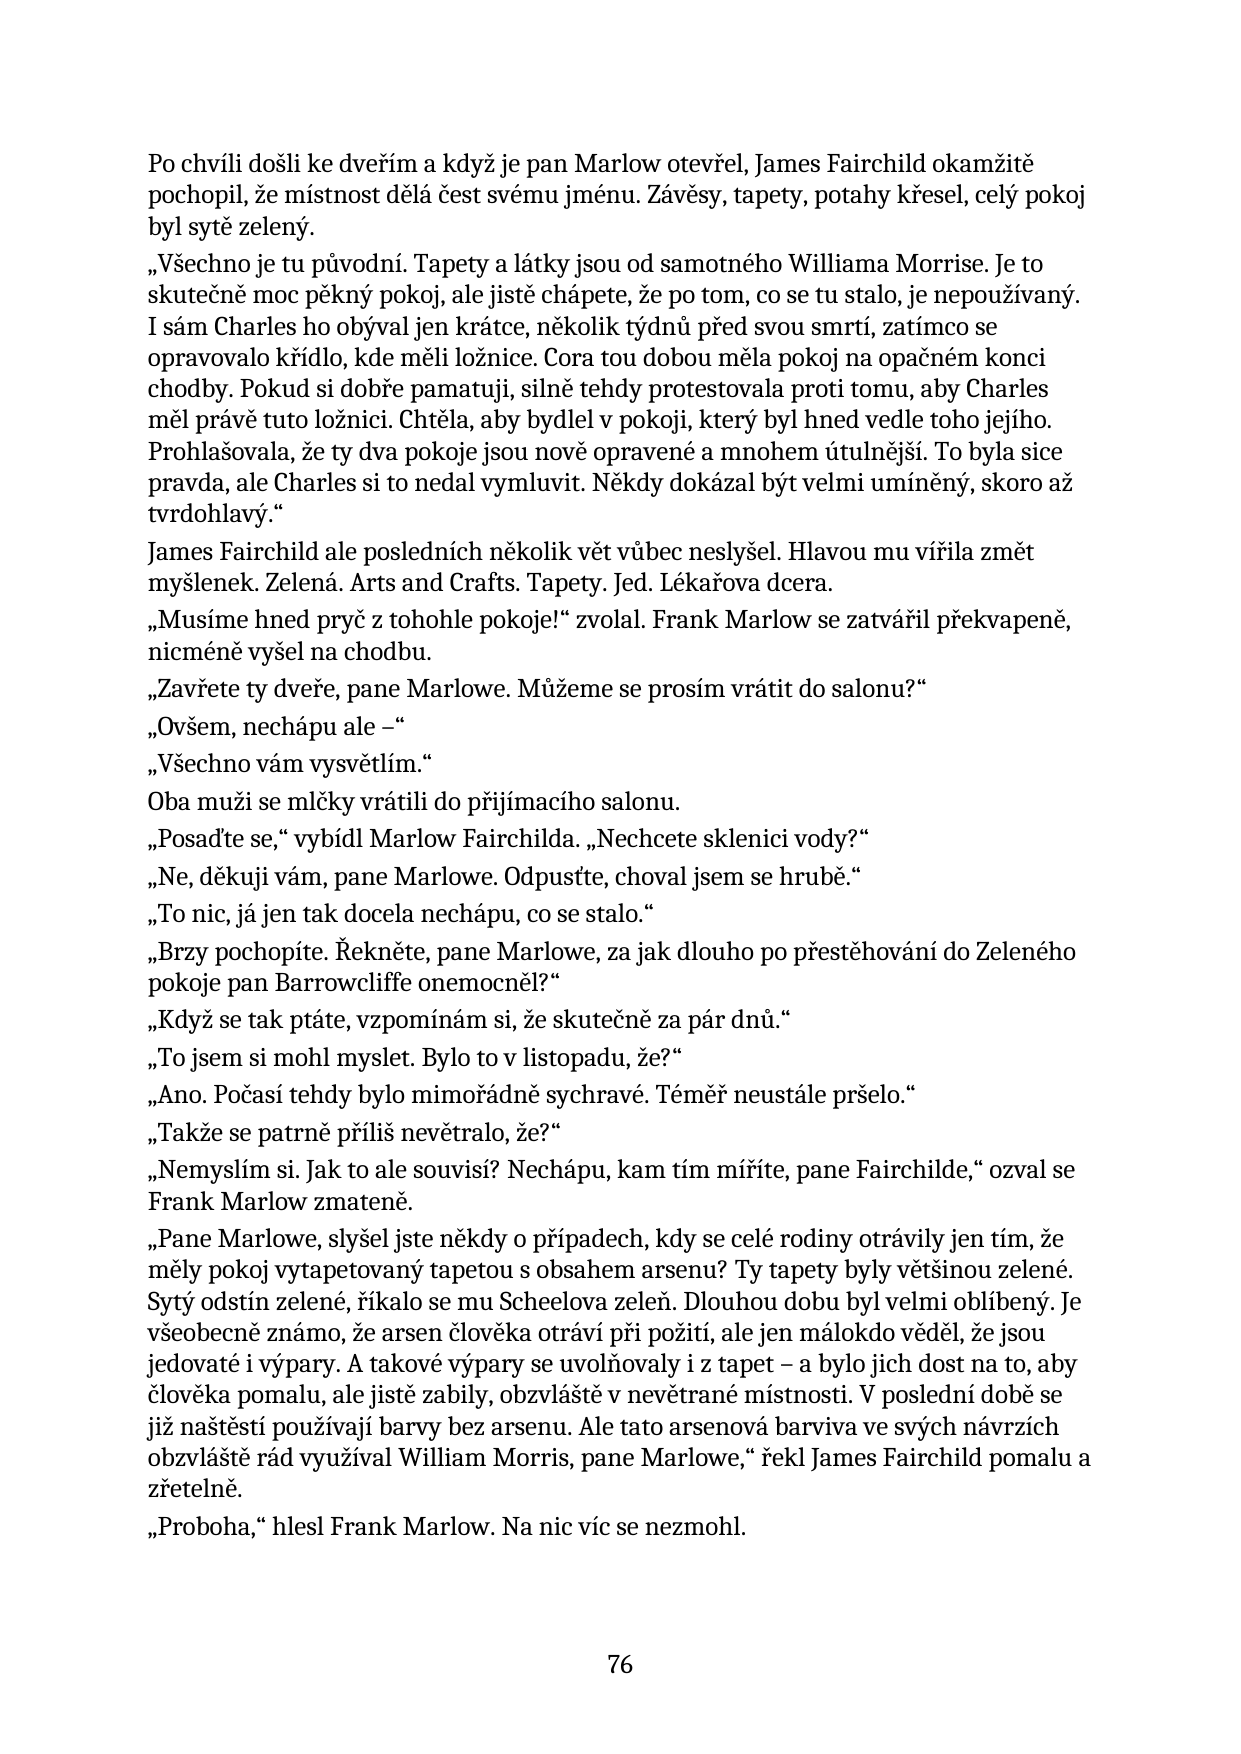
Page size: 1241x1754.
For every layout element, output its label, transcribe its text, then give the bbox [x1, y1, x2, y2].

text „Posaďte se,“ vybídl Marlow Fairchilda. „Nechcete sklenici vody?“ [148, 823, 1093, 854]
text „Všechno vám vysvětlím.“ [148, 748, 1093, 779]
text „Ano. Počasí tehdy bylo mimořádně sychravé. Téměř neustále pršelo.“ [148, 1079, 1093, 1110]
text Po chvíli došli ke dveřím a když je pan Marlow otevřel, James Fairchild okamžitě pochopil, že místnost dělá čest svému jménu. Závěsy, tapety, potahy křesel, celý pokoj byl sytě zelený. [148, 148, 1093, 241]
text „Proboha,“ hlesl Frank Marlow. Na nic víc se nezmohl. [148, 1510, 1093, 1541]
text „Nemyslím si. Jak to ale souvisí? Nechápu, kam tím míříte, pane Fairchilde,“ ozval se Frank Marlow zmateně. [148, 1154, 1093, 1216]
text „To jsem si mohl myslet. Bylo to v listopadu, že?“ [148, 1041, 1093, 1073]
text „Musíme hned pryč z tohohle pokoje!“ zvolal. Frank Marlow se zatvářil překvapeně, nicméně vyšel na chodbu. [148, 604, 1093, 666]
text Oba muži se mlčky vrátili do přijímacího salonu. [148, 785, 1093, 816]
text „Když se tak ptáte, vzpomínám si, že skutečně za pár dnů.“ [148, 1004, 1093, 1035]
text „To nic, já jen tak docela nechápu, co se stalo.“ [148, 898, 1093, 929]
text „Pane Marlowe, slyšel jste někdy o případech, kdy se celé rodiny otrávily jen tím, že měly pokoj vytapetovaný tapetou s obsahem arsenu? Ty tapety byly většinou zelené. Sytý odstín zelené, říkalo se mu Scheelova zeleň. Dlouhou dobu byl velmi oblíbený. Je všeobecně známo, že arsen člověka otráví při požití, ale jen málokdo věděl, že jsou jedovaté i výpary. A takové výpary se uvolňovaly i z tapet – a bylo jich dost na to, aby člověka pomalu, ale jistě zabily, obzvláště v nevětrané místnosti. V poslední době se již naštěstí používají barvy bez arsenu. Ale tato arsenová barviva ve svých návrzích obzvláště rád využíval William Morris, pane Marlowe,“ řekl James Fairchild pomalu a zřetelně. [148, 1223, 1093, 1504]
text „Ne, děkuji vám, pane Marlowe. Odpusťte, choval jsem se hrubě.“ [148, 860, 1093, 891]
text „Všechno je tu původní. Tapety a látky jsou od samotného Williama Morrise. Je to skutečně moc pěkný pokoj, ale jistě chápete, že po tom, co se tu stalo, je nepoužívaný. I sám Charles ho obýval jen krátce, několik týdnů před svou smrtí, zatímco se opravovalo křídlo, kde měli ložnice. Cora tou dobou měla pokoj na opačném konci chodby. Pokud si dobře pamatuji, silně tehdy protestovala proti tomu, aby Charles měl právě tuto ložnici. Chtěla, aby bydlel v pokoji, který byl hned vedle toho jejího. Prohlašovala, že ty dva pokoje jsou nově opravené a mnohem útulnější. To byla sice pravda, ale Charles si to nedal vymluvit. Někdy dokázal být velmi umíněný, skoro až tvrdohlavý.“ [148, 248, 1093, 529]
text „Takže se patrně příliš nevětralo, že?“ [148, 1116, 1093, 1148]
text „Brzy pochopíte. Řekněte, pane Marlowe, za jak dlouho po přestěhování do Zeleného pokoje pan Barrowcliffe onemocněl?“ [148, 935, 1093, 998]
text „Zavřete ty dveře, pane Marlowe. Můžeme se prosím vrátit do salonu?“ [148, 673, 1093, 704]
text James Fairchild ale posledních několik vět vůbec neslyšel. Hlavou mu vířila změt myšlenek. Zelená. Arts and Crafts. Tapety. Jed. Lékařova dcera. [148, 535, 1093, 598]
text „Ovšem, nechápu ale –“ [148, 710, 1093, 741]
